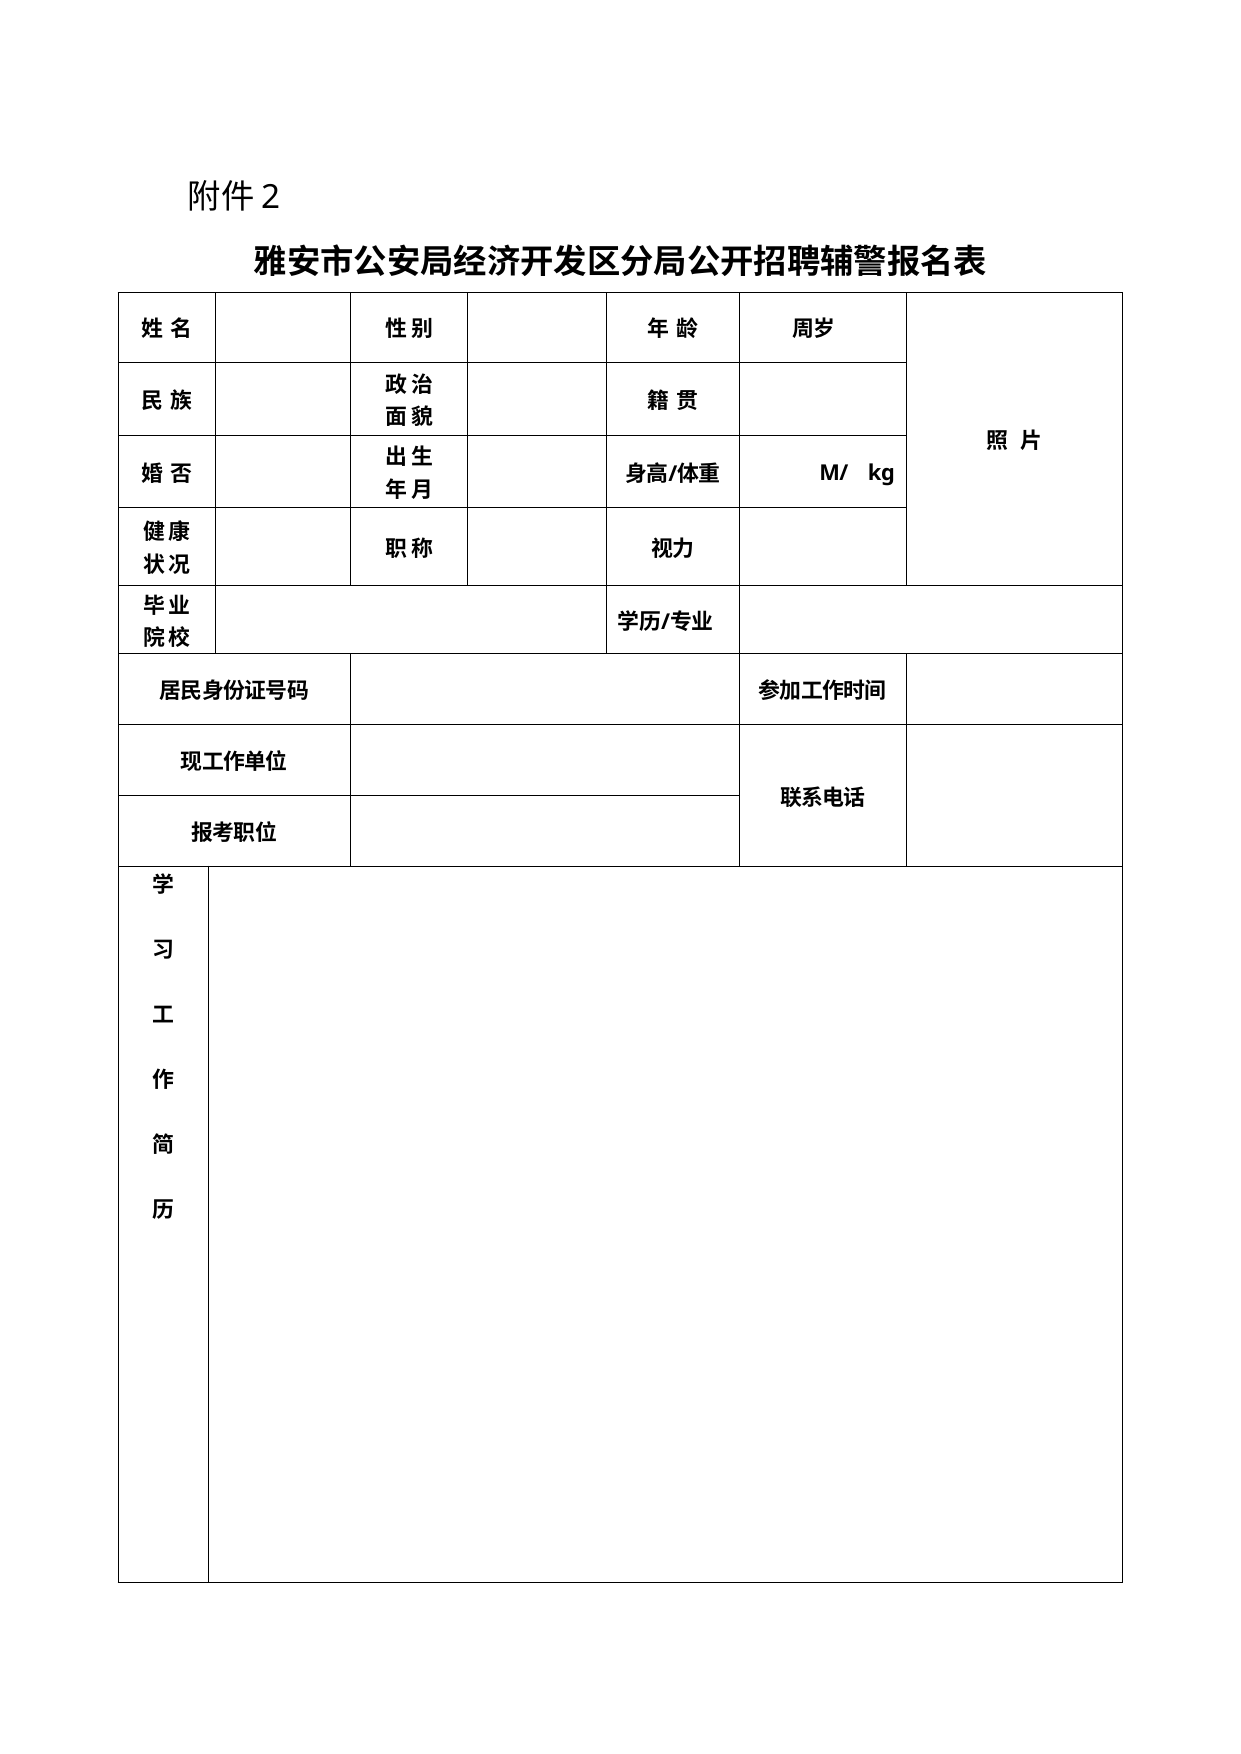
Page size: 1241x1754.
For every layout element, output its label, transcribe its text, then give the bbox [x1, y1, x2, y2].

table_cell [468, 508, 606, 585]
table_cell M/ kg [740, 436, 906, 507]
table_cell [740, 586, 1122, 653]
table_cell 政 治 面 貌 [351, 363, 467, 435]
table_cell 参加工作时间 [740, 654, 906, 724]
table_cell 出 生 年 月 [351, 436, 467, 507]
table_cell 学 习 工 作 简 历 [119, 867, 208, 1582]
table_header [468, 293, 606, 362]
table_header 姓 名 [119, 293, 215, 362]
table_cell 毕 业 院 校 [119, 586, 215, 653]
table_header 年 龄 [607, 293, 739, 362]
table_cell 健 康 状 况 [119, 508, 215, 585]
table_cell [351, 654, 739, 724]
table_cell [468, 363, 606, 435]
table_cell [216, 363, 350, 435]
table_cell [216, 508, 350, 585]
table_cell [468, 436, 606, 507]
table_cell 身高/体重 [607, 436, 739, 507]
table_cell 报考职位 [119, 796, 350, 866]
table_cell 民 族 [119, 363, 215, 435]
table_cell 籍 贯 [607, 363, 739, 435]
table_cell 婚 否 [119, 436, 215, 507]
table_header 性 别 [351, 293, 467, 362]
table_cell 现工作单位 [119, 725, 350, 795]
table_cell [216, 586, 606, 653]
table_cell [351, 796, 739, 866]
table_cell 职 称 [351, 508, 467, 585]
table_cell 学历/专业 [607, 586, 739, 653]
table_cell [351, 725, 739, 795]
text 附件2 [187, 162, 1053, 227]
table_cell [216, 436, 350, 507]
table_cell [740, 508, 906, 585]
table_cell 联系电话 [740, 725, 906, 866]
table_header 周岁 [740, 293, 906, 362]
table_cell [209, 867, 1122, 1582]
table_cell 视力 [607, 508, 739, 585]
table_cell 居民身份证号码 [119, 654, 350, 724]
text 雅安市公安局经济开发区分局公开招聘辅警报名表 [187, 227, 1053, 292]
table_header [216, 293, 350, 362]
table_cell [907, 725, 1122, 866]
table_header 照 片 [907, 293, 1122, 585]
table_cell [907, 654, 1122, 724]
table_cell [740, 363, 906, 435]
